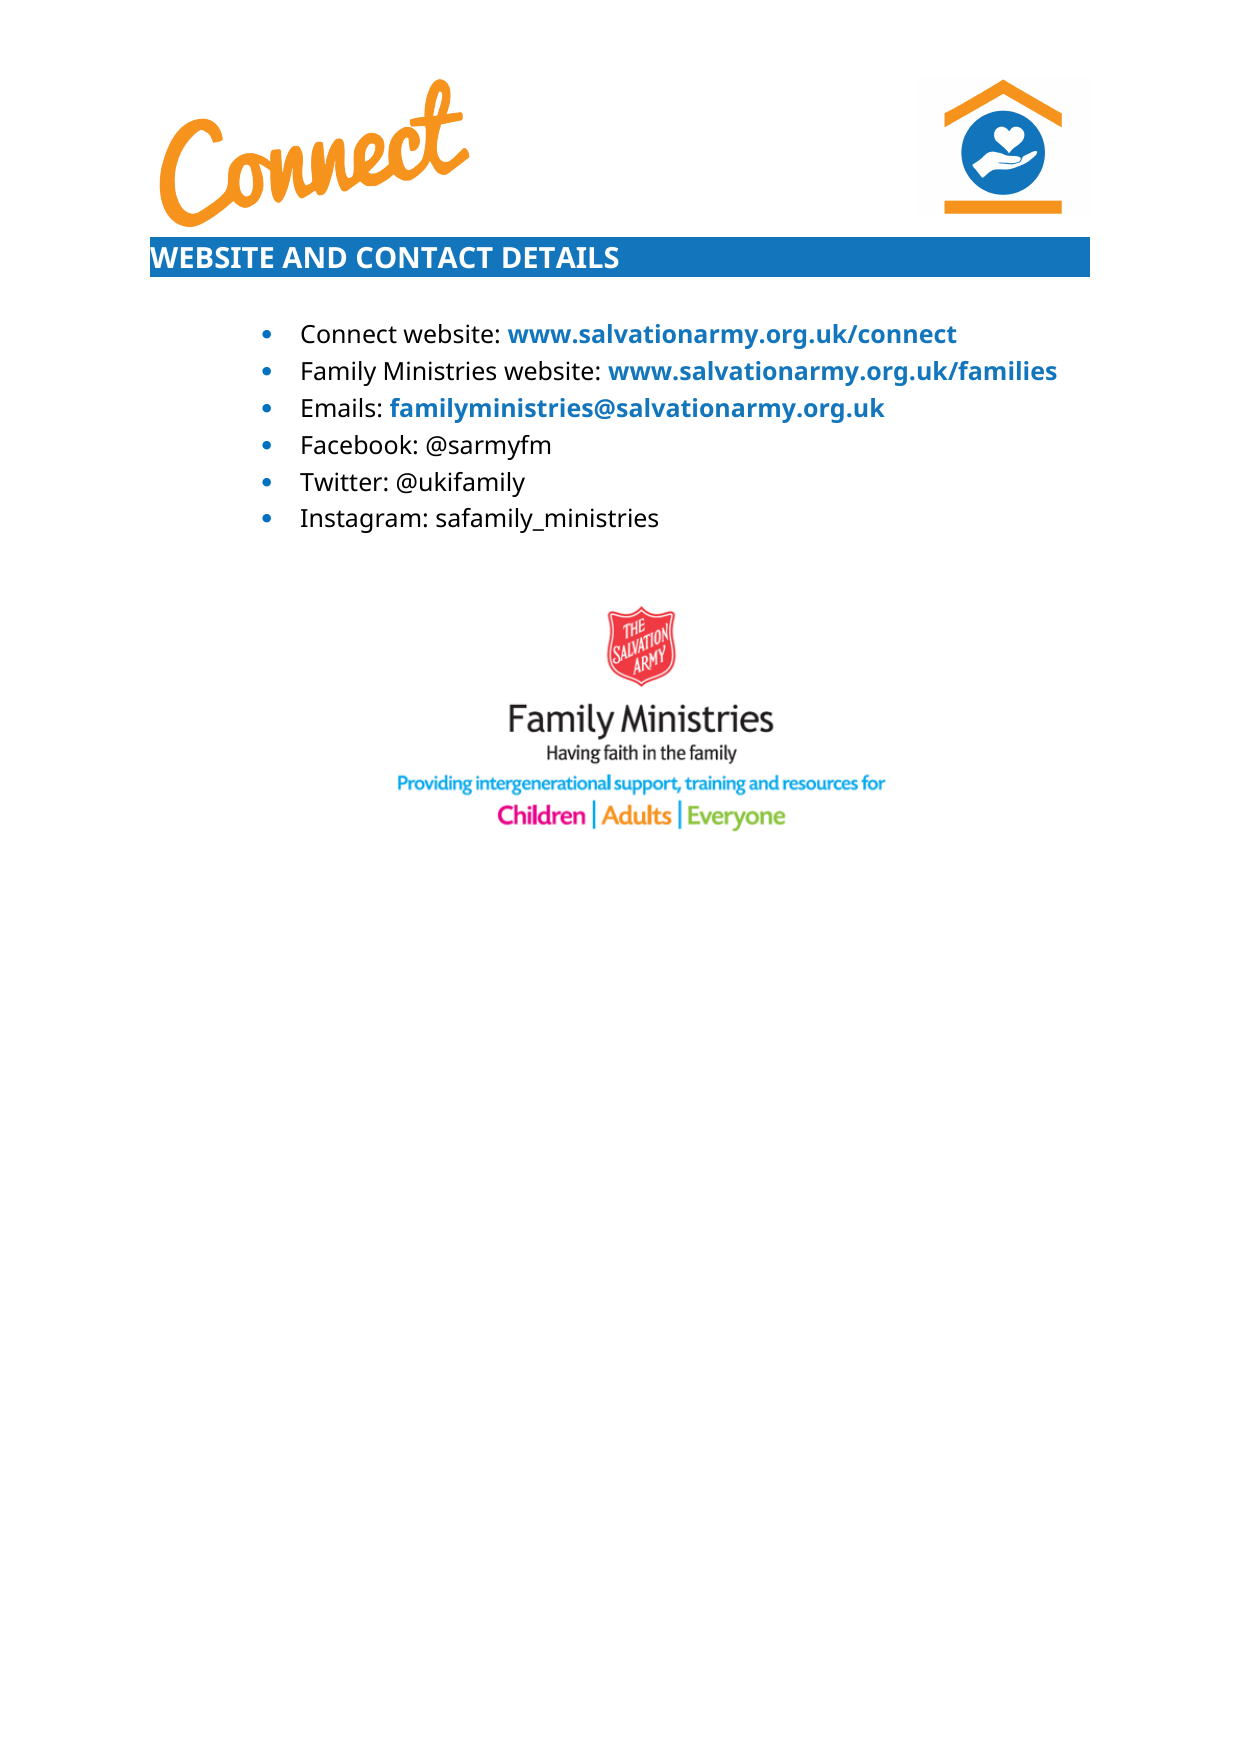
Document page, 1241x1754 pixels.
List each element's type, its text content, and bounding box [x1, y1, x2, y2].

list Connect website: www.salvationarmy.org.uk/connect [262, 317, 1090, 351]
subtitle WEBSITE AND CONTACT DETAILS [150, 237, 1090, 277]
list Family Ministries website: www.salvationarmy.org.uk/families [262, 354, 1090, 388]
list Facebook: @sarmyfm [262, 427, 1090, 461]
picture [147, 76, 477, 231]
picture [350, 565, 935, 876]
list Emails: familyministries@salvationarmy.org.uk [262, 391, 1090, 425]
list Twitter: @ukifamily [262, 464, 1090, 498]
picture [916, 77, 1090, 218]
list Instagram: safamily_ministries [262, 501, 1090, 535]
